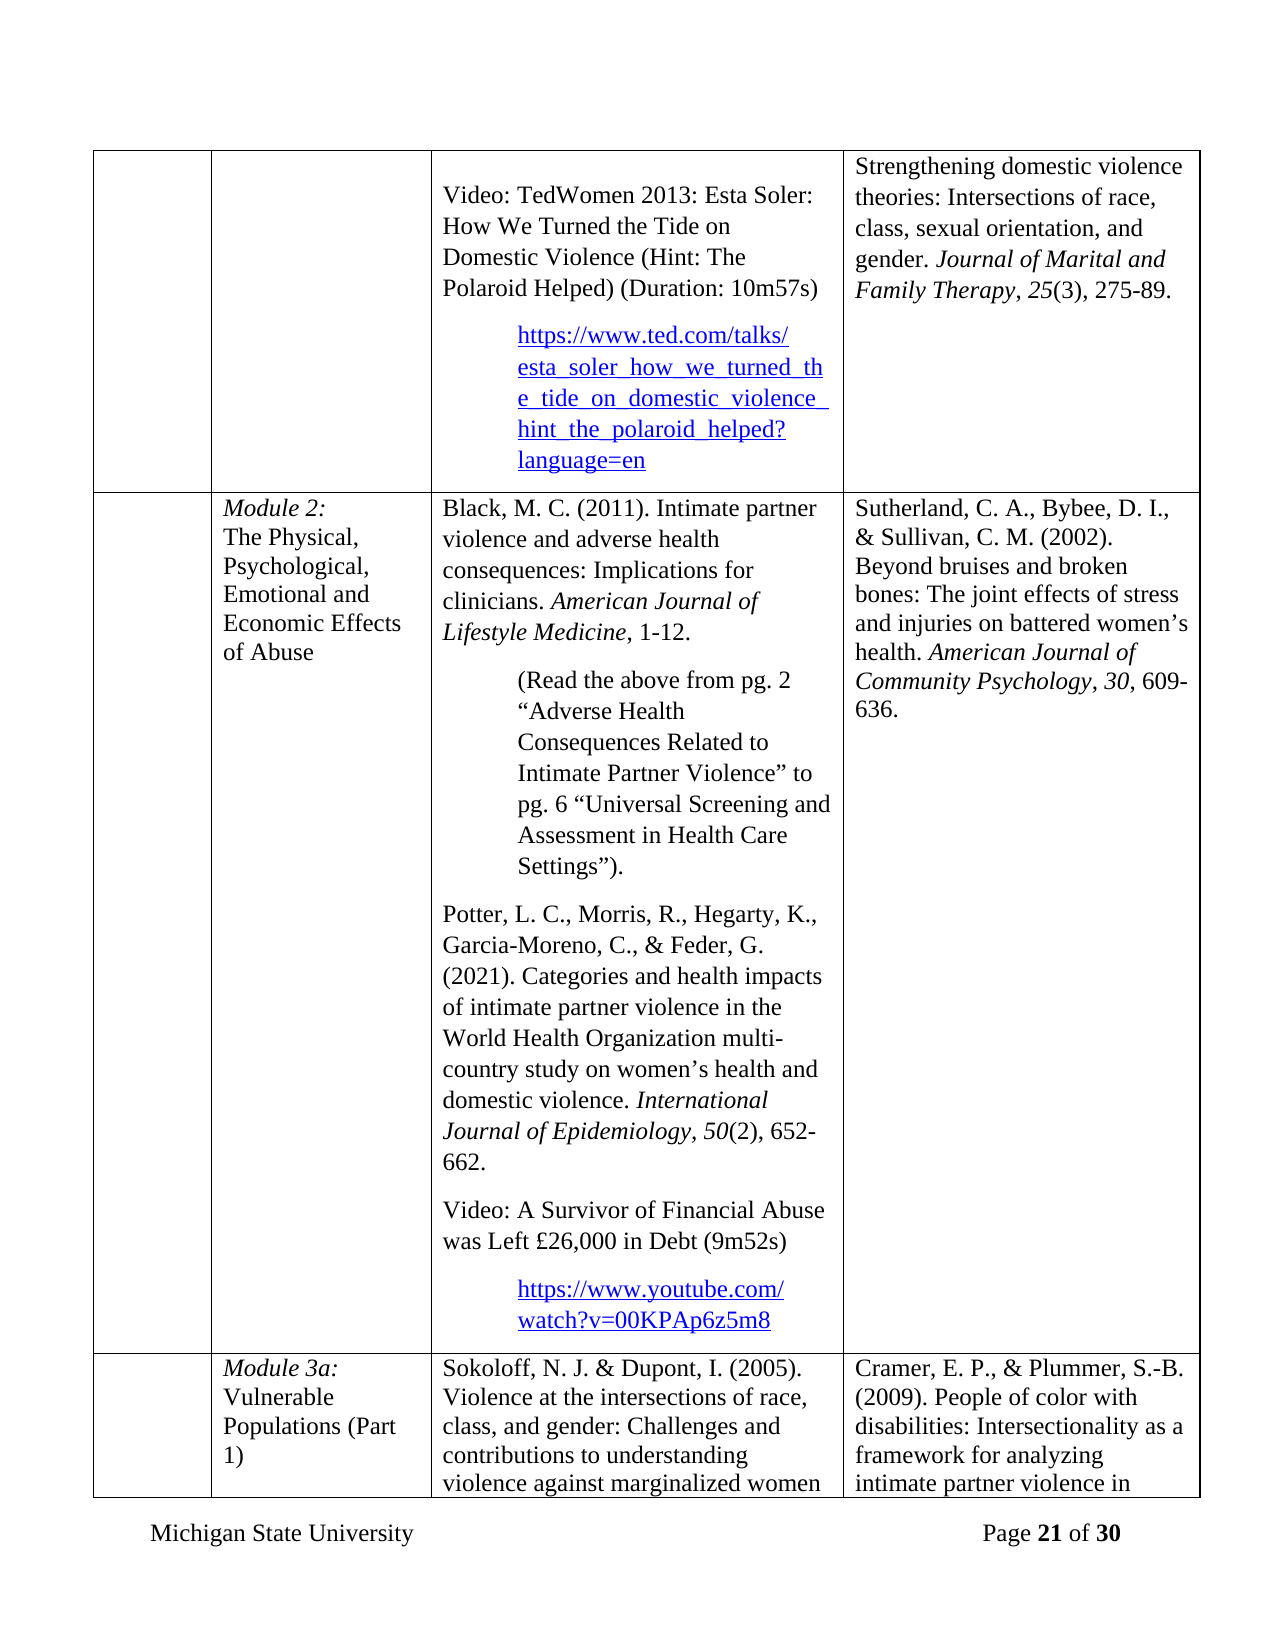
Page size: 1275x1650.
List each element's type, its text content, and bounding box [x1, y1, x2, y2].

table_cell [212, 151, 431, 492]
table_cell Sutherland, C. A., Bybee, D. I., & Sullivan, C. M. (2002). Beyond bruises and broken bones: The joint effects of stress and injuries on battered women’s health. American Journal of Community Psychology, 30, 609-636. [844, 493, 1199, 1352]
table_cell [844, 1354, 1199, 1497]
table_cell Black, M. C. (2011). Intimate partner violence and adverse health consequences: Implications for clinicians. American Journal of Lifestyle Medicine, 1-12. (Read the above from pg. 2 “Adverse Health Consequences Related to Intimate Partner Violence” to pg. 6 “Universal Screening and Assessment in Health Care Settings”). Potter, L. C., Morris, R., Hegarty, K., Garcia-Moreno, C., & Feder, G. (2021). Categories and health impacts of intimate partner violence in the World Health Organization multi-country study on women’s health and domestic violence. International Journal of Epidemiology, 50(2), 652-662. Video: A Survivor of Financial Abuse was Left £26,000 in Debt (9m52s) https://www.youtube.com/watch?v=00KPAp6z5m8 [432, 493, 843, 1352]
table_cell [94, 1354, 211, 1497]
table_cell Module 2: The Physical, Psychological, Emotional and Economic Effects of Abuse [212, 493, 431, 1352]
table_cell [212, 1354, 431, 1497]
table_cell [432, 1354, 843, 1497]
table_cell [94, 151, 211, 492]
table_cell [94, 493, 211, 1352]
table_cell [432, 151, 843, 492]
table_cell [844, 151, 1199, 492]
